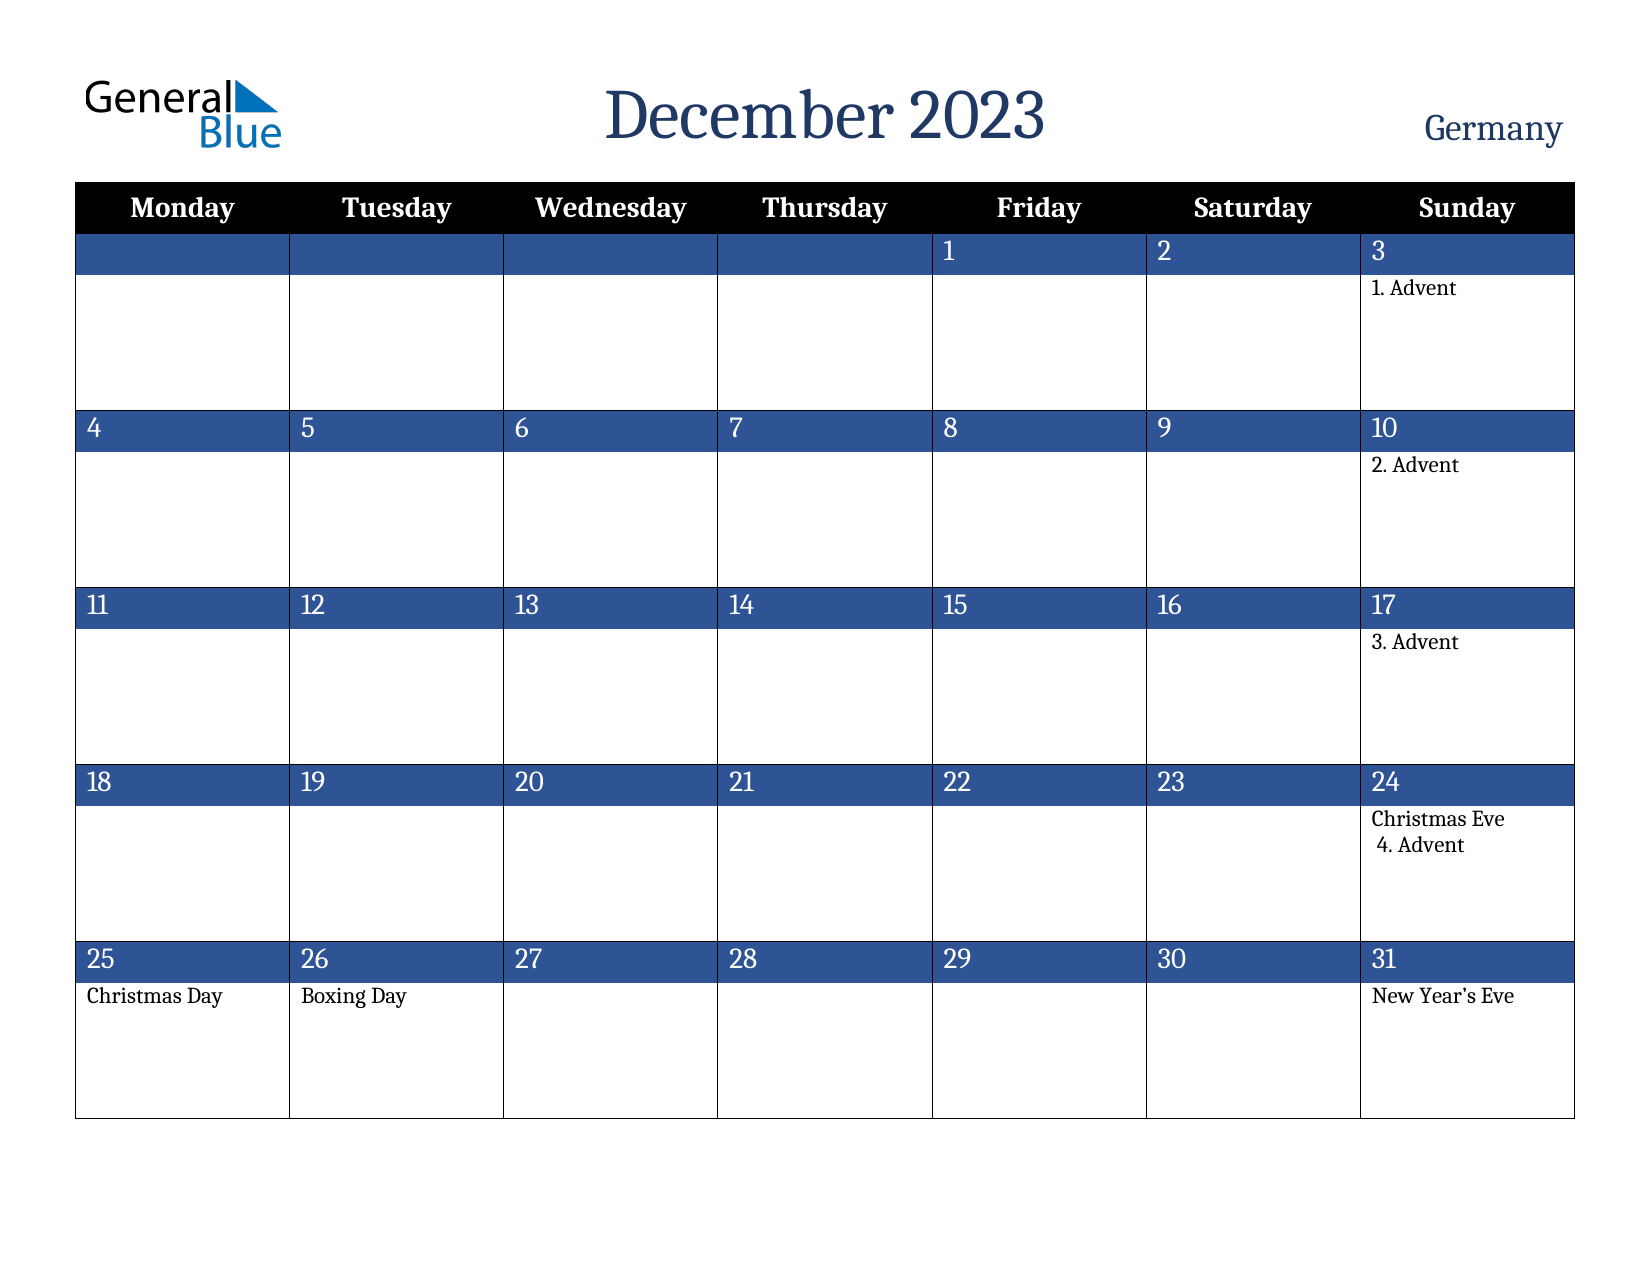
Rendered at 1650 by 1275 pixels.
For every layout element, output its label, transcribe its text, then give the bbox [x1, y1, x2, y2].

table_cell [718, 806, 932, 941]
table_cell 2 [1147, 234, 1360, 275]
table_cell 14 [718, 588, 932, 629]
table_cell 6 [504, 411, 717, 452]
table_cell Monday [76, 183, 289, 233]
table_cell [1147, 275, 1360, 410]
table_cell Friday [933, 183, 1146, 233]
table_cell [504, 275, 717, 410]
table_cell Thursday [718, 183, 932, 233]
table_cell 5 [290, 411, 503, 452]
table_cell [504, 452, 717, 587]
table_cell Saturday [1147, 183, 1360, 233]
picture [86, 80, 281, 148]
table_cell 3 [1361, 234, 1574, 275]
table_header Germany [1146, 75, 1574, 182]
table_cell [718, 275, 932, 410]
table_cell 18 [76, 765, 289, 806]
table_cell 13 [504, 588, 717, 629]
table_cell [76, 629, 289, 764]
table_cell [933, 983, 1146, 1118]
table_cell [76, 806, 289, 941]
table_cell [504, 234, 717, 275]
table_cell 30 [1147, 942, 1360, 983]
table_cell 29 [933, 942, 1146, 983]
table_cell [290, 629, 503, 764]
table_cell [718, 629, 932, 764]
table_cell 12 [290, 588, 503, 629]
table_cell [933, 806, 1146, 941]
table_cell [504, 806, 717, 941]
table_cell Christmas Eve 4. Advent [1361, 806, 1574, 941]
table_cell 16 [1147, 588, 1360, 629]
table_cell 7 [718, 411, 932, 452]
table_cell [504, 983, 717, 1118]
table_cell 10 [1361, 411, 1574, 452]
table_cell 31 [1361, 942, 1574, 983]
table_cell 9 [1147, 411, 1360, 452]
table_cell Boxing Day [290, 983, 503, 1118]
table_cell 25 [76, 942, 289, 983]
table_cell 3. Advent [1361, 629, 1574, 764]
table_cell 23 [1147, 765, 1360, 806]
table_cell 20 [504, 765, 717, 806]
table_cell Christmas Day [76, 983, 289, 1118]
table_cell [1147, 983, 1360, 1118]
table_cell 21 [718, 765, 932, 806]
table_cell [933, 275, 1146, 410]
table_cell [718, 452, 932, 587]
table_header [76, 75, 503, 182]
table_cell [504, 629, 717, 764]
table_cell [290, 234, 503, 275]
table_cell 27 [504, 942, 717, 983]
table_cell Wednesday [504, 183, 717, 233]
table_cell [76, 234, 289, 275]
table_cell 15 [933, 588, 1146, 629]
table_cell [1147, 806, 1360, 941]
table_cell [718, 983, 932, 1118]
table_cell [290, 275, 503, 410]
table_cell [290, 806, 503, 941]
table_cell 4 [76, 411, 289, 452]
table_cell 19 [290, 765, 503, 806]
table_cell 1 [933, 234, 1146, 275]
table_cell New Year’s Eve [1361, 983, 1574, 1118]
table_cell [718, 234, 932, 275]
table_cell 28 [718, 942, 932, 983]
table_cell [1147, 452, 1360, 587]
table_cell [76, 452, 289, 587]
table_cell [76, 275, 289, 410]
table_header December 2023 [504, 75, 1146, 182]
table_cell 2. Advent [1361, 452, 1574, 587]
table_cell [290, 452, 503, 587]
table_cell [933, 629, 1146, 764]
table_cell 26 [290, 942, 503, 983]
table_cell Tuesday [290, 183, 503, 233]
table_cell 8 [933, 411, 1146, 452]
table_cell [1147, 629, 1360, 764]
table_cell 11 [76, 588, 289, 629]
table_cell 17 [1361, 588, 1574, 629]
table_cell [933, 452, 1146, 587]
table_cell Sunday [1361, 183, 1574, 233]
table_cell 24 [1361, 765, 1574, 806]
table_cell 1. Advent [1361, 275, 1574, 410]
table_cell 22 [933, 765, 1146, 806]
